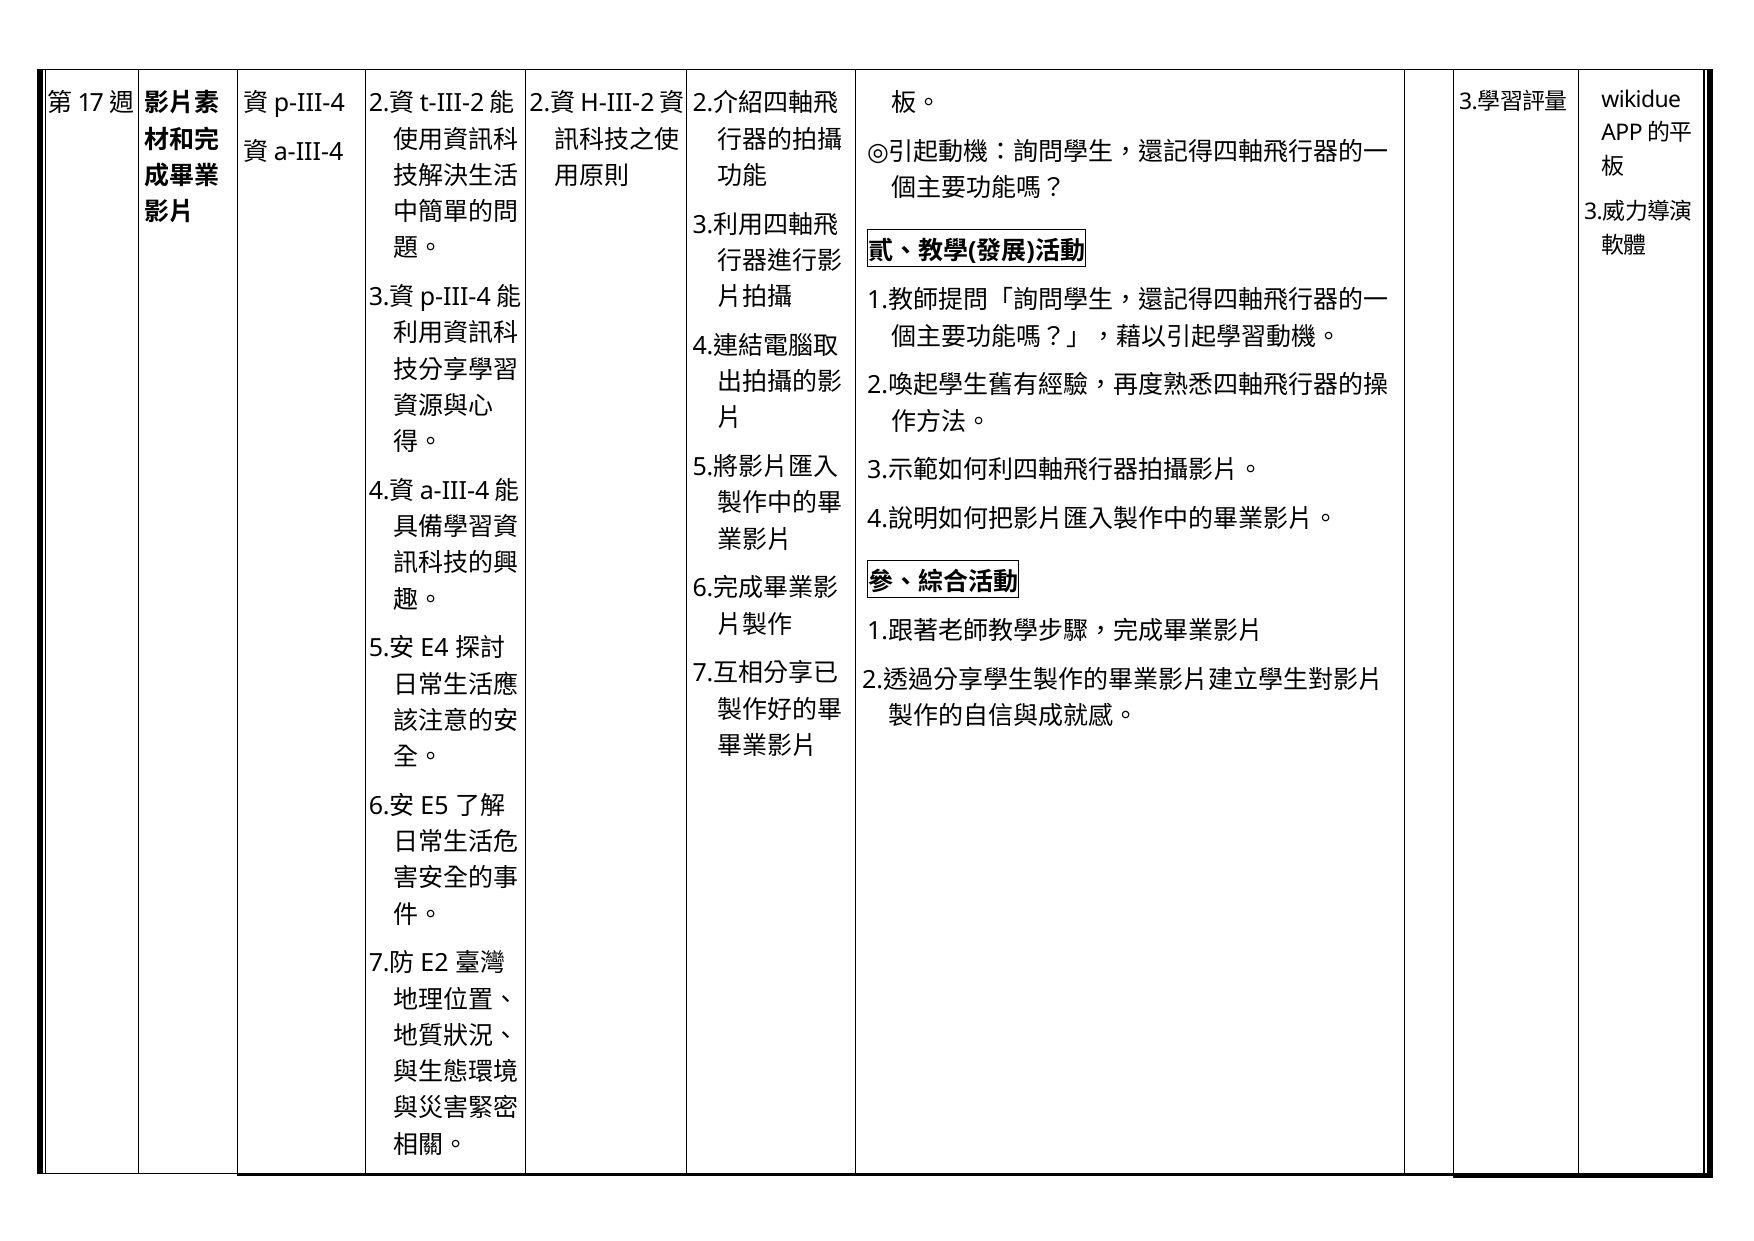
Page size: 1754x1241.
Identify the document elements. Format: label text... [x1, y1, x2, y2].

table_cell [856, 70, 1404, 1173]
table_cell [238, 70, 365, 1173]
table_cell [139, 70, 237, 1173]
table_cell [366, 70, 525, 1173]
table_cell 3 [1405, 70, 1453, 1173]
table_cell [526, 70, 686, 1173]
table_cell 第12週 第17週 [46, 70, 138, 1173]
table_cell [1454, 70, 1578, 1173]
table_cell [1579, 70, 1703, 1173]
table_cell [687, 70, 855, 1173]
